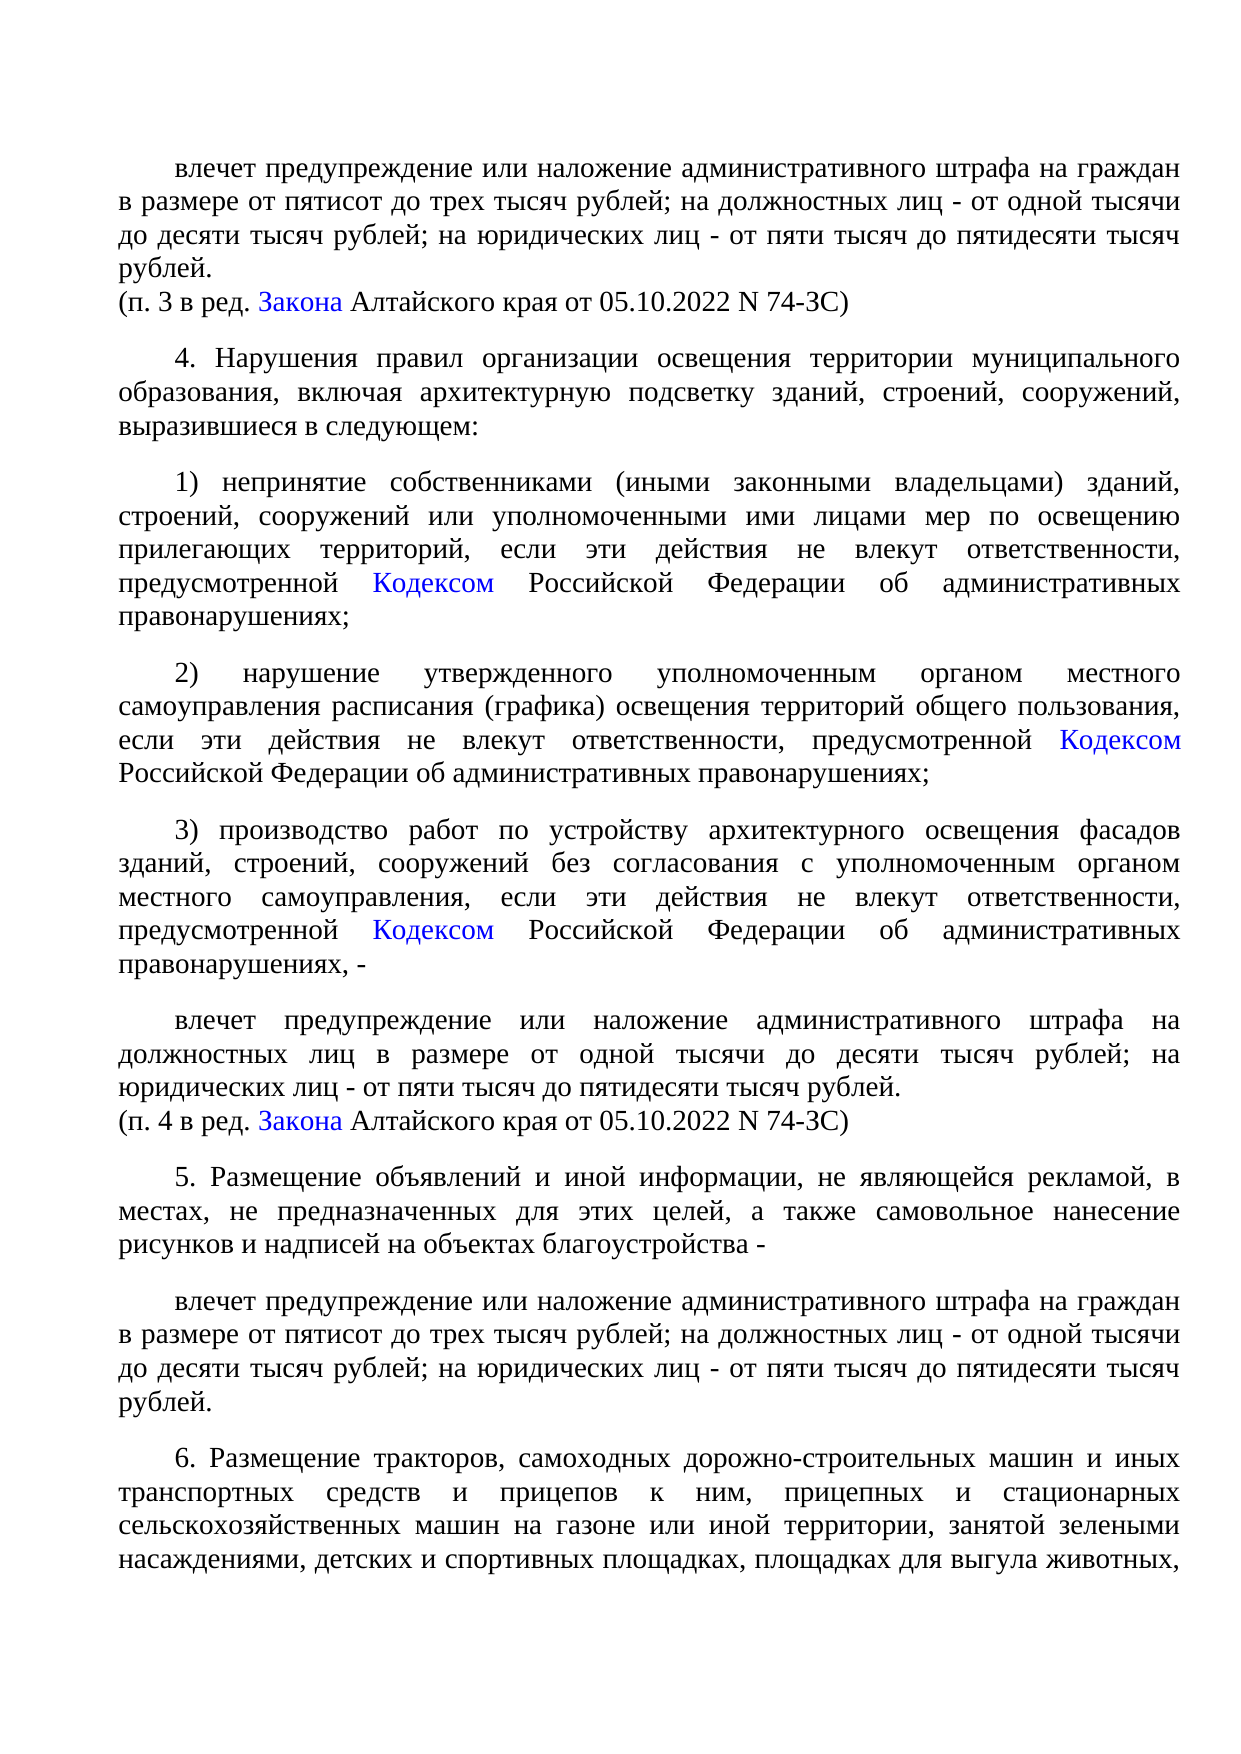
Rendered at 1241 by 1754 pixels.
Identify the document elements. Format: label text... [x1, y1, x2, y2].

text 5. Размещение объявлений и иной информации, не являющейся рекламой, в местах, не предназначенных для этих целей, а также самовольное нанесение рисунков и надписей на объектах благоустройства - [118, 1159, 1181, 1260]
text 1) непринятие собственниками (иными законными владельцами) зданий, строений, сооружений или уполномоченными ими лицами мер по освещению прилегающих территорий, если эти действия не влекут ответственности, предусмотренной Кодексом Российской Федерации об административных правонарушениях; [118, 464, 1181, 632]
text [118, 1440, 1181, 1574]
text влечет предупреждение или наложение административного штрафа на должностных лиц в размере от одной тысячи до десяти тысяч рублей; на юридических лиц - от пяти тысяч до пятидесяти тысяч рублей. [118, 1002, 1181, 1103]
text 2) нарушение утвержденного уполномоченным органом местного самоуправления расписания (графика) освещения территорий общего пользования, если эти действия не влекут ответственности, предусмотренной Кодексом Российской Федерации об административных правонарушениях; [118, 655, 1181, 789]
text (п. 4 в ред. Закона Алтайского края от 05.10.2022 N 74-ЗС) [118, 1103, 1181, 1137]
text 3) производство работ по устройству архитектурного освещения фасадов зданий, строений, сооружений без согласования с уполномоченным органом местного самоуправления, если эти действия не влекут ответственности, предусмотренной Кодексом Российской Федерации об административных правонарушениях, - [118, 812, 1181, 979]
text (п. 3 в ред. Закона Алтайского края от 05.10.2022 N 74-ЗС) [118, 284, 1181, 318]
text 4. Нарушения правил организации освещения территории муниципального образования, включая архитектурную подсветку зданий, строений, сооружений, выразившиеся в следующем: [118, 341, 1181, 441]
